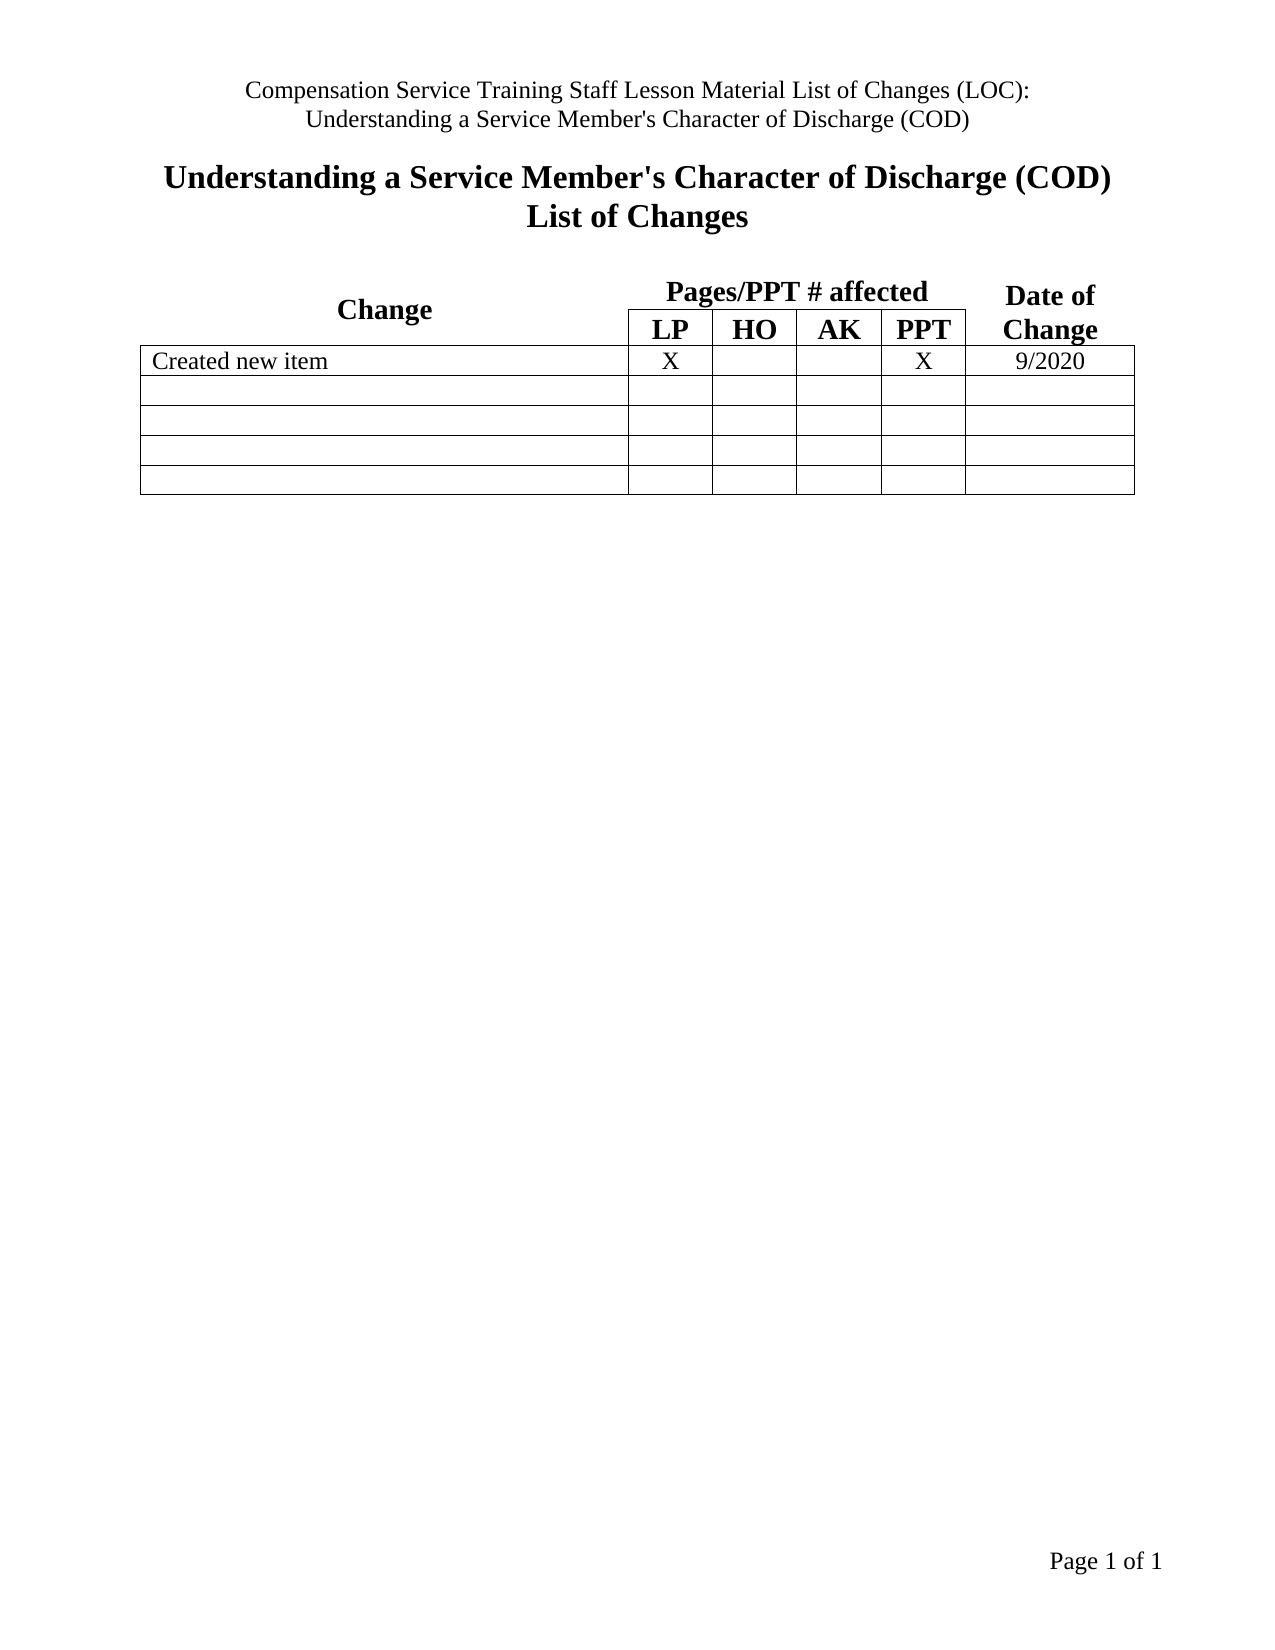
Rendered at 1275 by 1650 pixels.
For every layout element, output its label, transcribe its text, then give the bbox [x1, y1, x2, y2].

table_cell [141, 376, 628, 405]
table_cell [966, 436, 1134, 464]
table_cell Created new item [141, 346, 628, 375]
table_cell [882, 376, 965, 405]
table_cell [797, 346, 881, 375]
table_cell [882, 466, 965, 494]
table_cell AK [797, 310, 881, 345]
table_cell [141, 436, 628, 464]
table_cell [141, 406, 628, 435]
table_cell [713, 436, 796, 464]
table_cell X [882, 346, 965, 375]
table_header Date of Change [966, 273, 1134, 345]
table_cell X [629, 346, 712, 375]
table_cell [797, 406, 881, 435]
table_cell [713, 376, 796, 405]
table_cell PPT [882, 310, 965, 345]
table_cell [797, 376, 881, 405]
text List of Changes [112, 196, 1162, 234]
table_cell LP [629, 310, 712, 345]
table_cell [713, 406, 796, 435]
table_header Change [141, 273, 628, 345]
table_cell [141, 466, 628, 494]
table_header Pages/PPT # affected [628, 273, 966, 309]
table_cell [797, 436, 881, 464]
table_cell [629, 436, 712, 464]
table_cell [713, 346, 796, 375]
text Understanding a Service Member's Character of Discharge (COD) [112, 157, 1162, 196]
table_cell HO [713, 310, 796, 345]
table_cell [882, 436, 965, 464]
table_cell [629, 406, 712, 435]
table_cell [629, 466, 712, 494]
table_cell [966, 466, 1134, 494]
table_cell [882, 406, 965, 435]
table_cell [713, 466, 796, 494]
table_cell 9/2020 [966, 346, 1134, 375]
table_cell [629, 376, 712, 405]
table_cell [966, 406, 1134, 435]
table_cell [797, 466, 881, 494]
table_cell [966, 376, 1134, 405]
